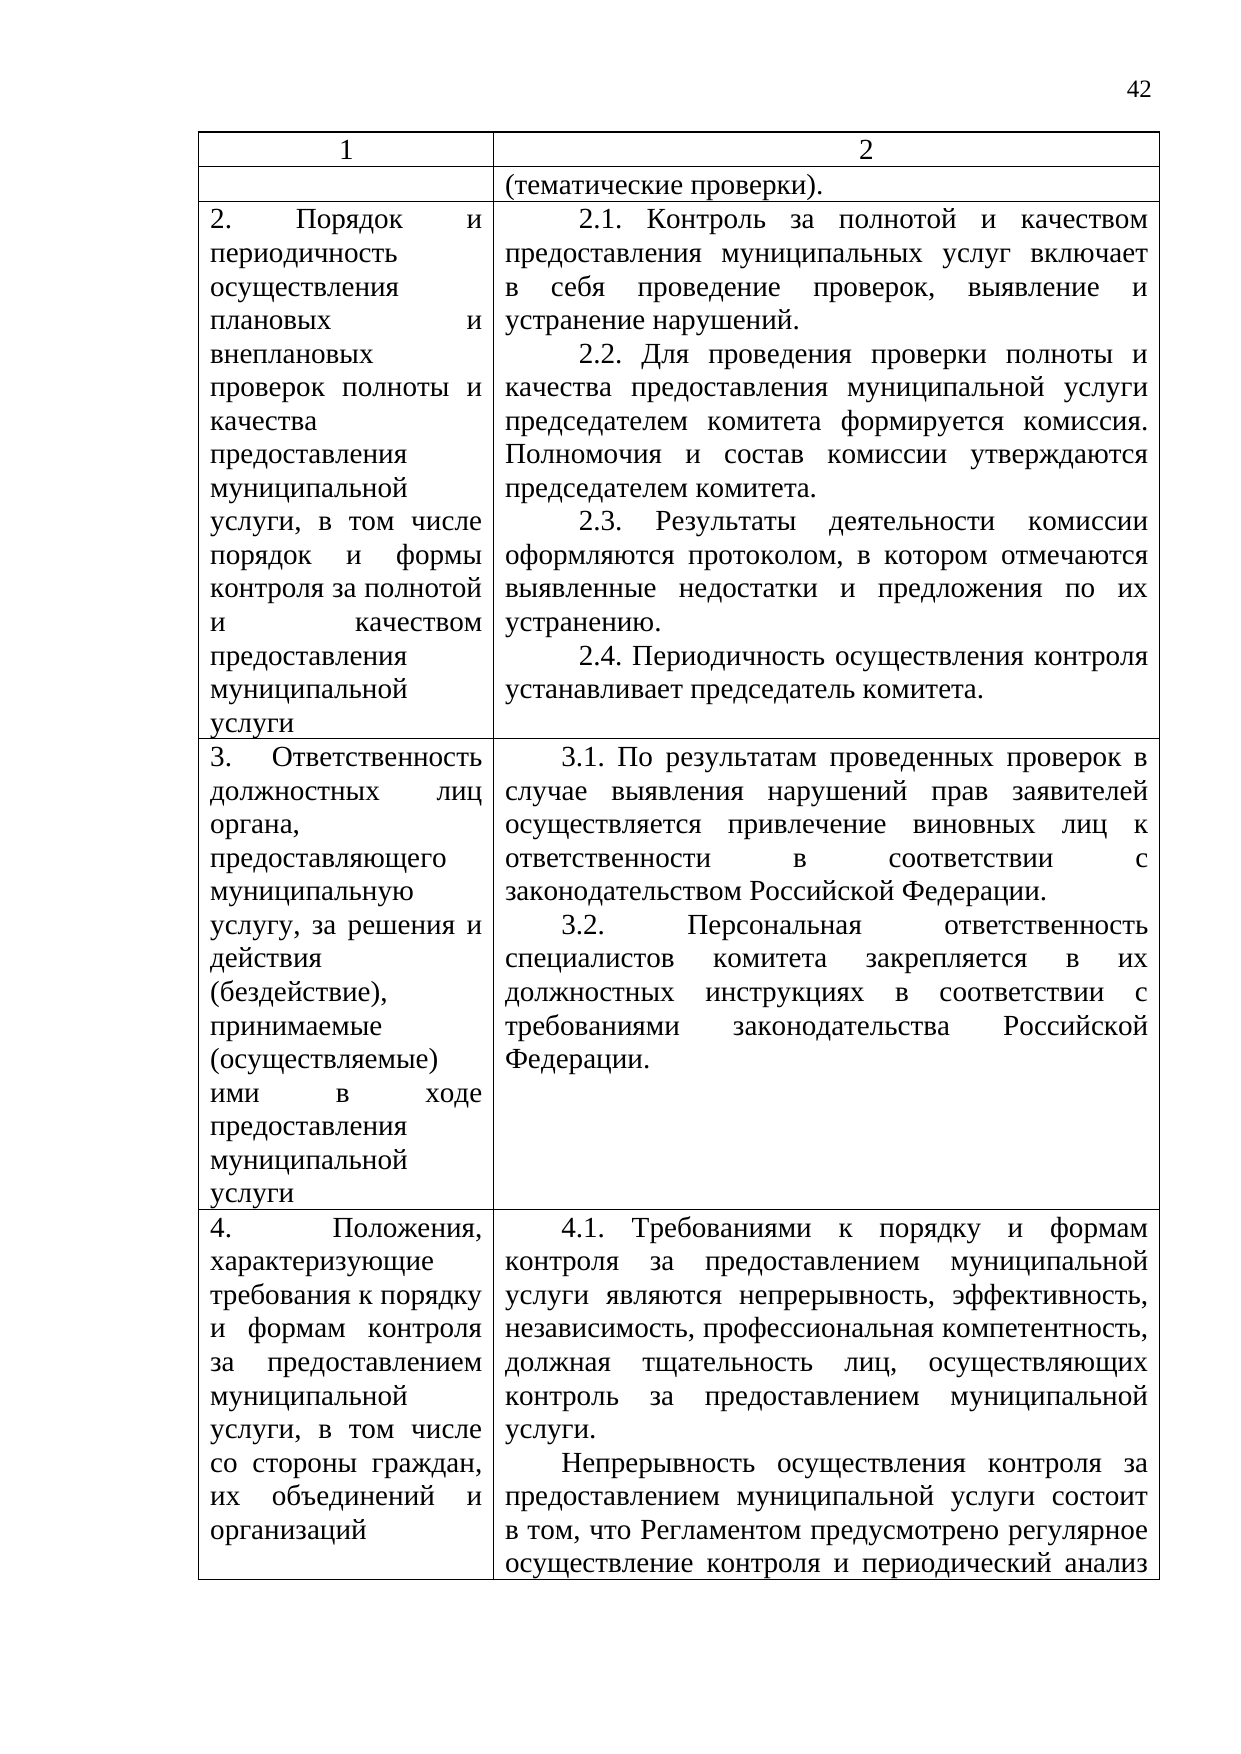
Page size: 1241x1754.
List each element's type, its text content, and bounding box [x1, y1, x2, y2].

table_cell 3.1. По результатам проведенных проверок в случае выявления нарушений прав заявителей осуществляется привлечение виновных лиц к ответственности в соответствии с законодательством Российской Федерации. 3.2. Персональная ответственность специалистов комитета закрепляется в их должностных инструкциях в соответствии с требованиями законодательства Российской Федерации. [494, 739, 1159, 1209]
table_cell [494, 167, 1159, 201]
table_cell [199, 1210, 493, 1579]
table_cell 2.1. Контроль за полнотой и качеством предоставления муниципальных услуг включает в себя проведение проверок, выявление и устранение нарушений. 2.2. Для проведения проверки полноты и качества предоставления муниципальной услуги председателем комитета формируется комиссия. Полномочия и состав комиссии утверждаются председателем комитета. 2.3. Результаты деятельности комиссии оформляются протоколом, в котором отмечаются выявленные недостатки и предложения по их устранению. 2.4. Периодичность осуществления контроля устанавливает председатель комитета. [494, 202, 1159, 738]
table_header 2 [494, 133, 1159, 166]
table_cell 2. Порядок и периодичность осуществления плановых и внеплановых проверок полноты и качества предоставления муниципальной услуги, в том числе порядок и формы контроля за полнотой и качеством предоставления муниципальной услуги [199, 202, 493, 738]
table_cell 3. Ответственность должностных лиц органа, предоставляющего муниципальную услугу, за решения и действия (бездействие), принимаемые (осуществляемые) ими в ходе предоставления муниципальной услуги [199, 739, 493, 1209]
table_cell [494, 1210, 1159, 1579]
table_header 1 [199, 133, 493, 166]
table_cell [199, 167, 493, 201]
